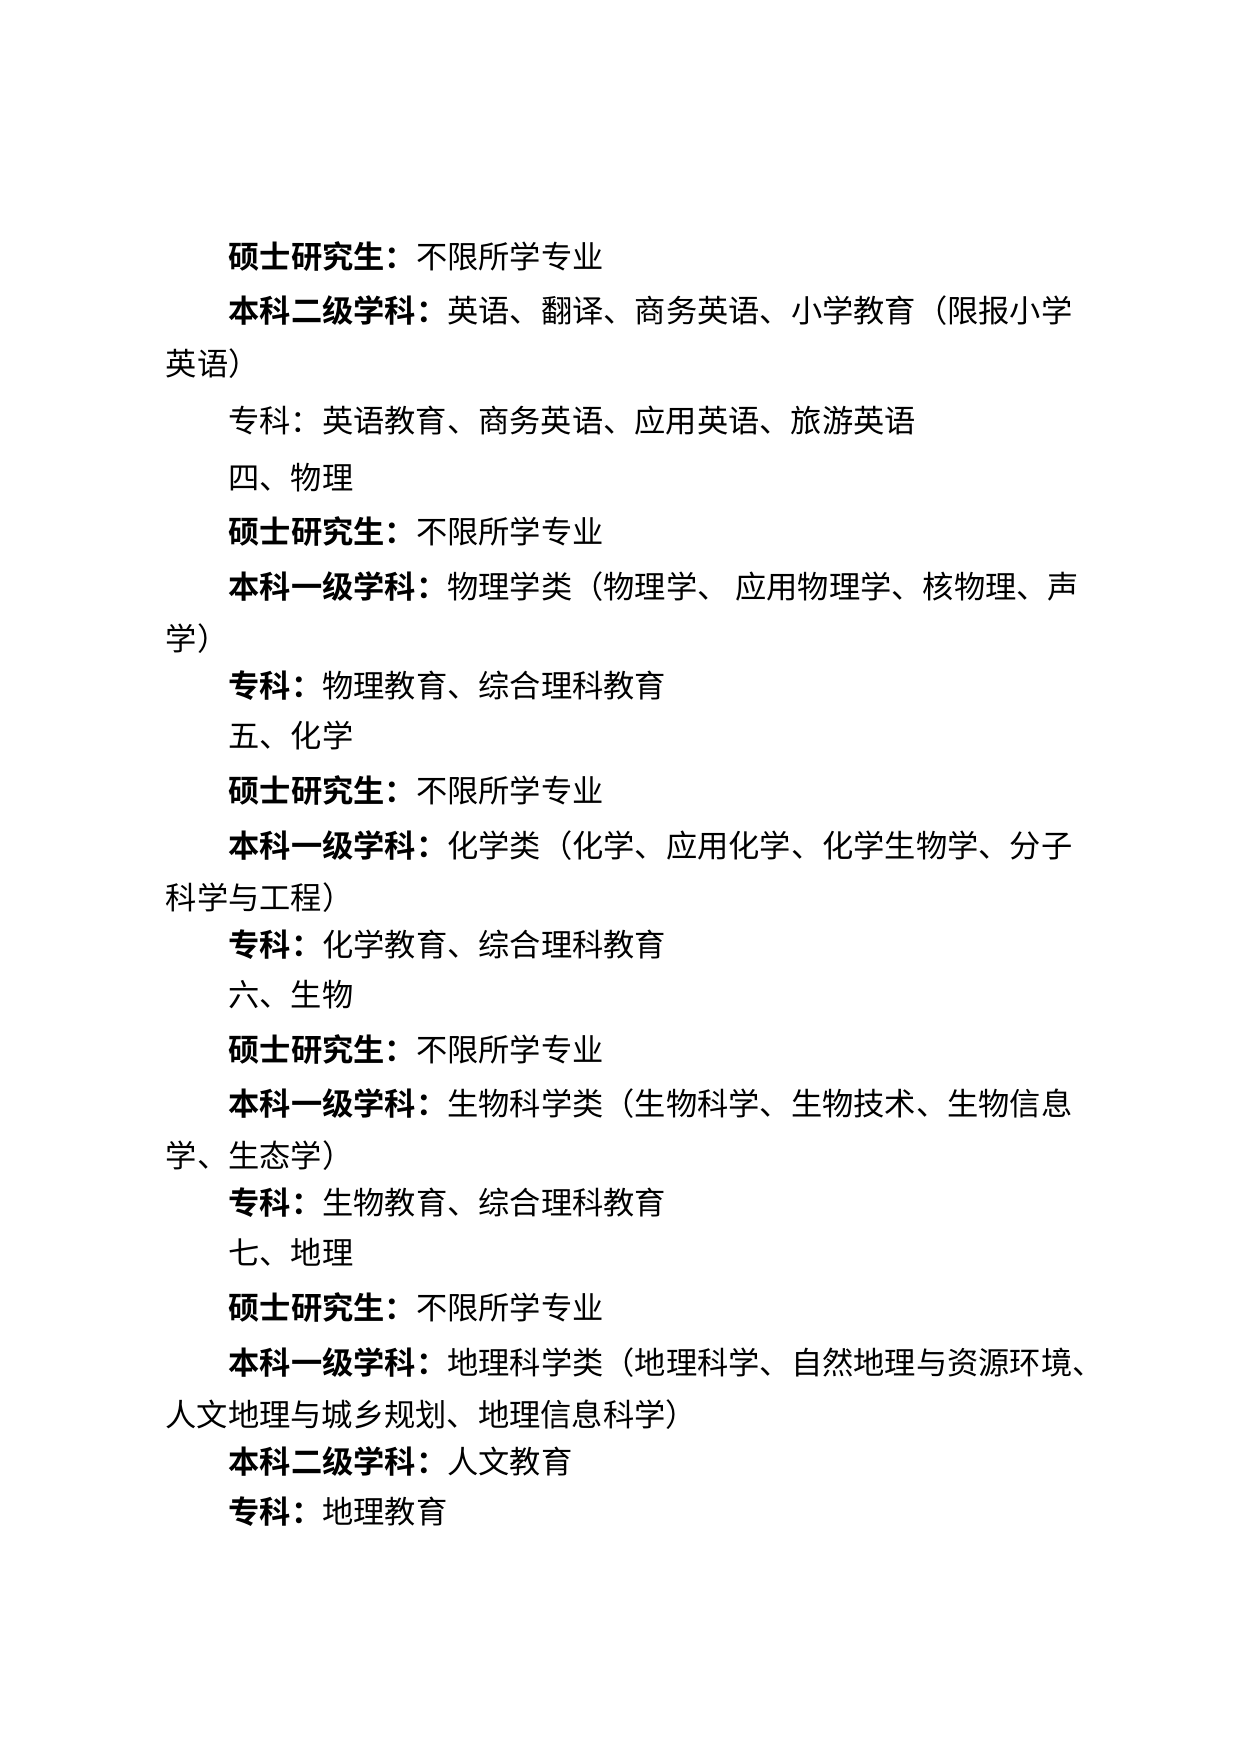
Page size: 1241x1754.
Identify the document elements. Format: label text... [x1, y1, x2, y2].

text 本科二级学科：英语、翻译、商务英语、小学教育（限报小学 [228, 279, 1117, 334]
text 六、生物 [228, 970, 1117, 1016]
text 科学与工程） [166, 873, 1117, 918]
text 四、物理 [228, 453, 1117, 498]
text 硕士研究生：不限所学专业 [228, 500, 1117, 555]
text 专科：生物教育、综合理科教育 [228, 1178, 1117, 1224]
text 本科一级学科：生物科学类（生物科学、生物技术、生物信息 [228, 1072, 1117, 1127]
text 学） [166, 614, 1117, 660]
text 专科：物理教育、综合理科教育 [228, 662, 1117, 707]
text 五、化学 [228, 712, 1117, 757]
text 本科一级学科：地理科学类（地理科学、自然地理与资源环境、 [228, 1330, 1117, 1385]
text 硕士研究生：不限所学专业 [228, 228, 1117, 279]
text 专科：英语教育、商务英语、应用英语、旅游英语 [228, 396, 1117, 441]
text 专科：地理教育 [228, 1485, 1117, 1534]
text 硕士研究生：不限所学专业 [228, 758, 1117, 813]
text 硕士研究生：不限所学专业 [228, 1017, 1117, 1072]
text 七、地理 [228, 1228, 1117, 1274]
text 英语） [166, 339, 1117, 384]
text 人文地理与城乡规划、地理信息科学） 本科二级学科：人文教育 [165, 1390, 697, 1482]
text 本科一级学科：化学类（化学、应用化学、化学生物学、分子 [228, 813, 1117, 868]
text 本科一级学科：物理学类（物理学、 应用物理学、核物理、声 [228, 555, 1117, 609]
text 硕士研究生：不限所学专业 [228, 1276, 1117, 1330]
text 专科：化学教育、综合理科教育 [228, 920, 1117, 965]
text 学、生态学） [166, 1132, 1117, 1177]
